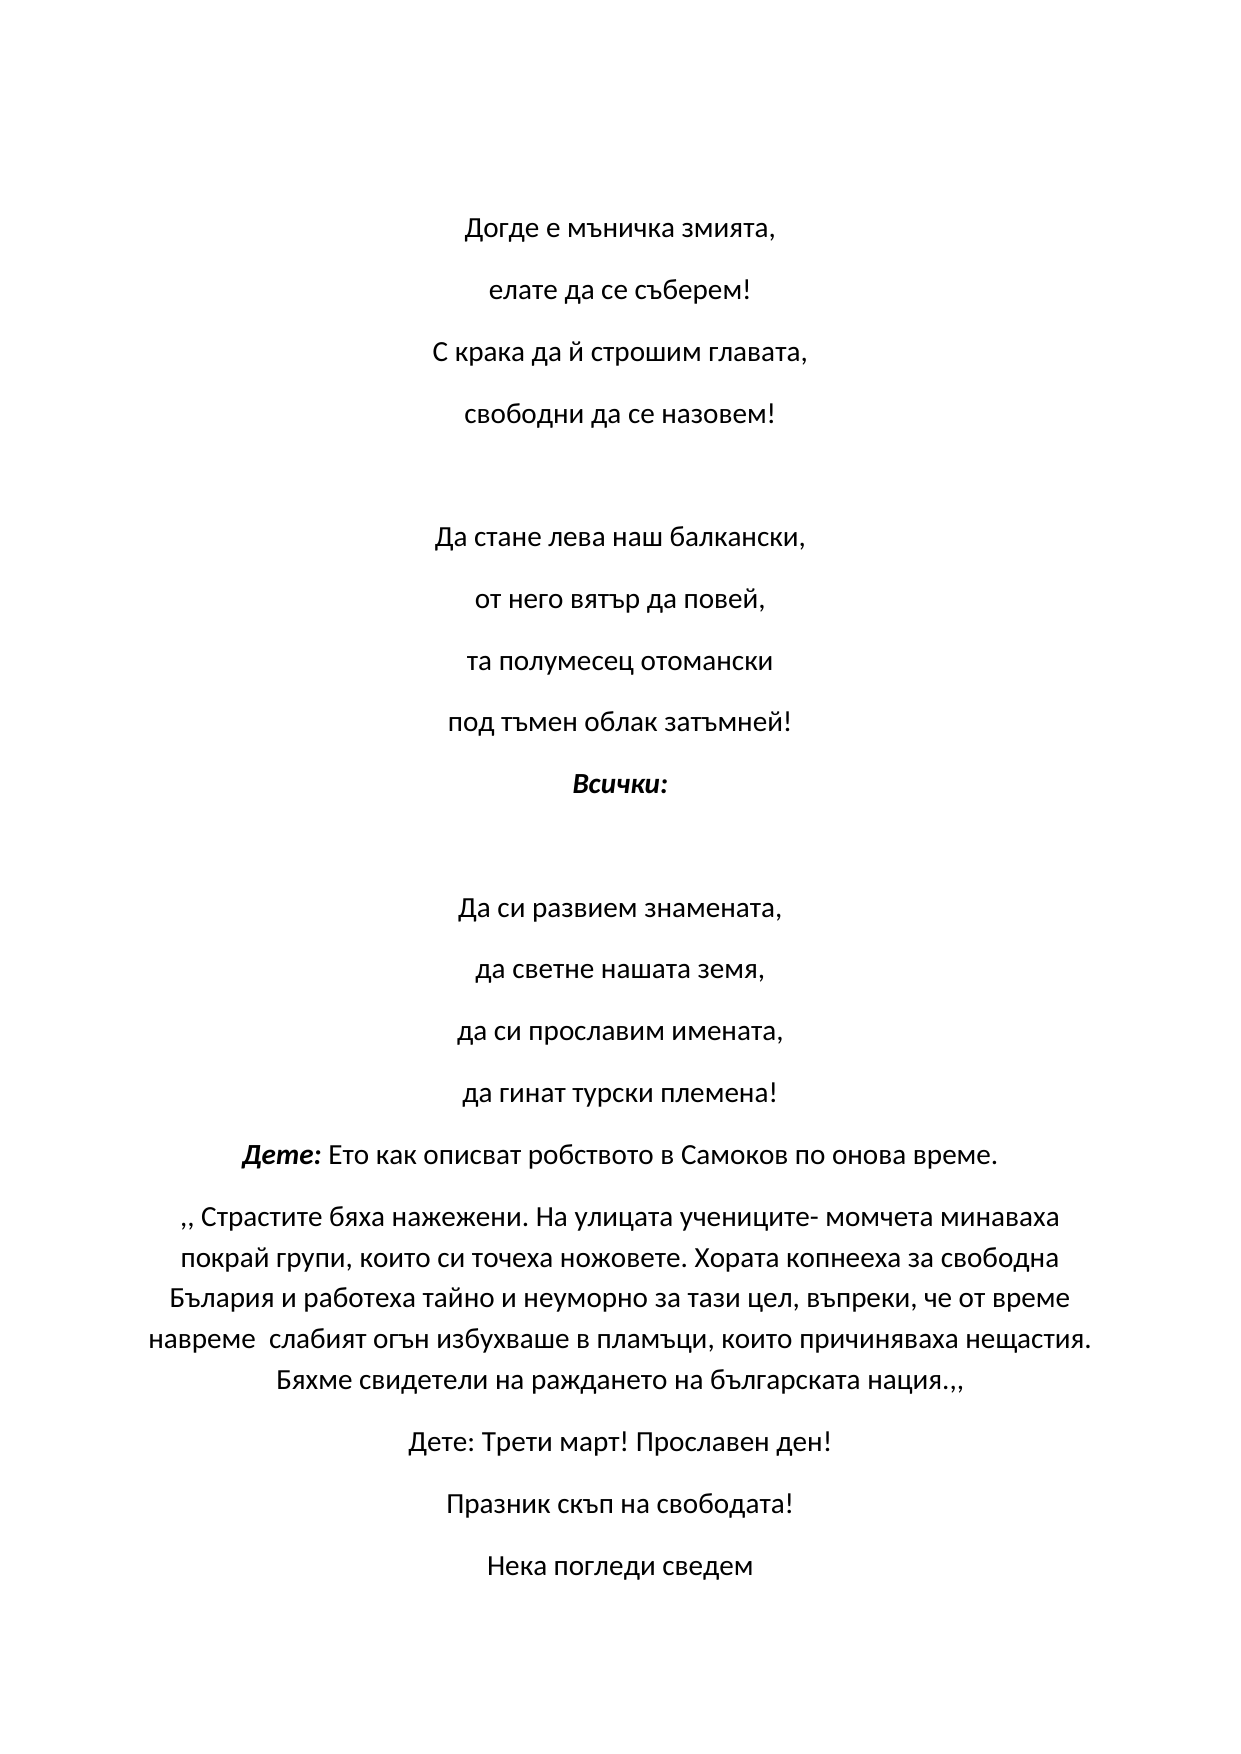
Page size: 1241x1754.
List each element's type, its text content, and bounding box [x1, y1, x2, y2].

text да си прославим имената, [148, 1012, 1093, 1048]
text Нека погледи сведем [148, 1547, 1093, 1582]
text Дете: Трети март! Прославен ден! [148, 1423, 1093, 1459]
text ,, Страстите бяха нажежени. На улицата учениците- момчета минаваха покрай групи, които си точеха ножовете. Хората копнееха за свободна Бълария и работеха тайно и неуморно за тази цел, въпреки, че от време навреме слабият огън избухваше в пламъци, които причиняваха нещастия. Бяхме свидетели на раждането на българската нация.,, [148, 1198, 1093, 1397]
text да гинат турски племена! [148, 1074, 1093, 1110]
text С крака да й строшим главата, [148, 333, 1093, 368]
text свободни да се назовем! [148, 395, 1093, 430]
text Дете: Ето как описват робството в Самоков по онова време. [148, 1136, 1093, 1172]
text Всички: [148, 765, 1093, 801]
text Да стане лева наш балкански, [148, 518, 1093, 554]
text Празник скъп на свободата! [148, 1485, 1093, 1521]
text Да си развием знамената, [148, 889, 1093, 924]
text от него вятър да повей, [148, 580, 1093, 616]
text та полумесец отомански [148, 642, 1093, 677]
text да светне нашата земя, [148, 951, 1093, 986]
text елате да се съберем! [148, 271, 1093, 307]
text Догде е мъничка змията, [148, 209, 1093, 245]
text под тъмен облак затъмней! [148, 703, 1093, 739]
